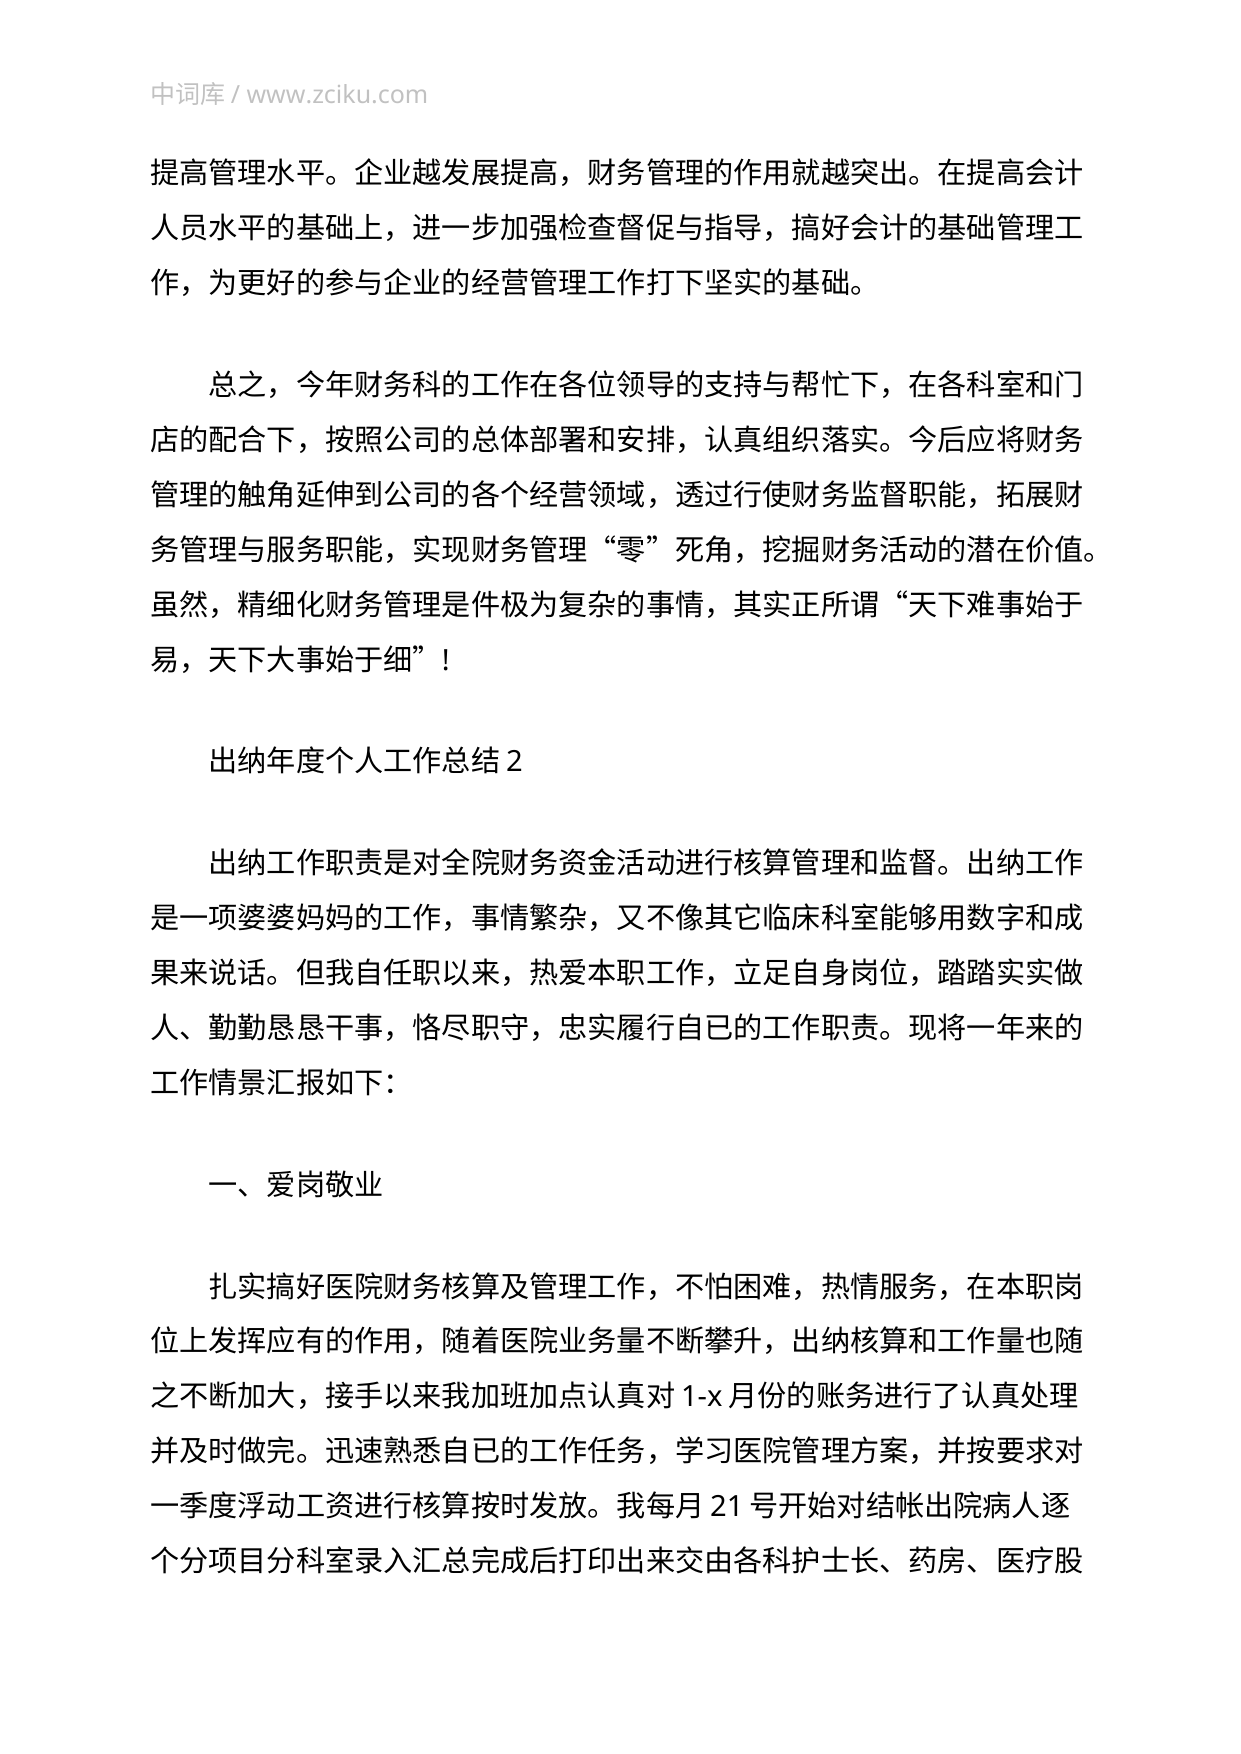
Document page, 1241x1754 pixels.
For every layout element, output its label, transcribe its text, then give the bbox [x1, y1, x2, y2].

text 一、爱岗敬业 [150, 1161, 1090, 1204]
text 出纳年度个人工作总结2 [150, 738, 1090, 780]
text 出纳工作职责是对全院财务资金活动进行核算管理和监督。出纳工作是一项婆婆妈妈的工作，事情繁杂，又不像其它临床科室能够用数字和成果来说话。但我自任职以来，热爱本职工作，立足自身岗位，踏踏实实做人、勤勤恳恳干事，恪尽职守，忠实履行自已的工作职责。现将一年来的工作情景汇报如下： [150, 840, 1090, 1102]
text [150, 1263, 1090, 1580]
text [150, 150, 1090, 302]
text 总之，今年财务科的工作在各位领导的支持与帮忙下，在各科室和门店的配合下，按照公司的总体部署和安排，认真组织落实。今后应将财务管理的触角延伸到公司的各个经营领域，透过行使财务监督职能，拓展财务管理与服务职能，实现财务管理“零”死角，挖掘财务活动的潜在价值。虽然，精细化财务管理是件极为复杂的事情，其实正所谓“天下难事始于易，天下大事始于细”! [150, 362, 1090, 678]
